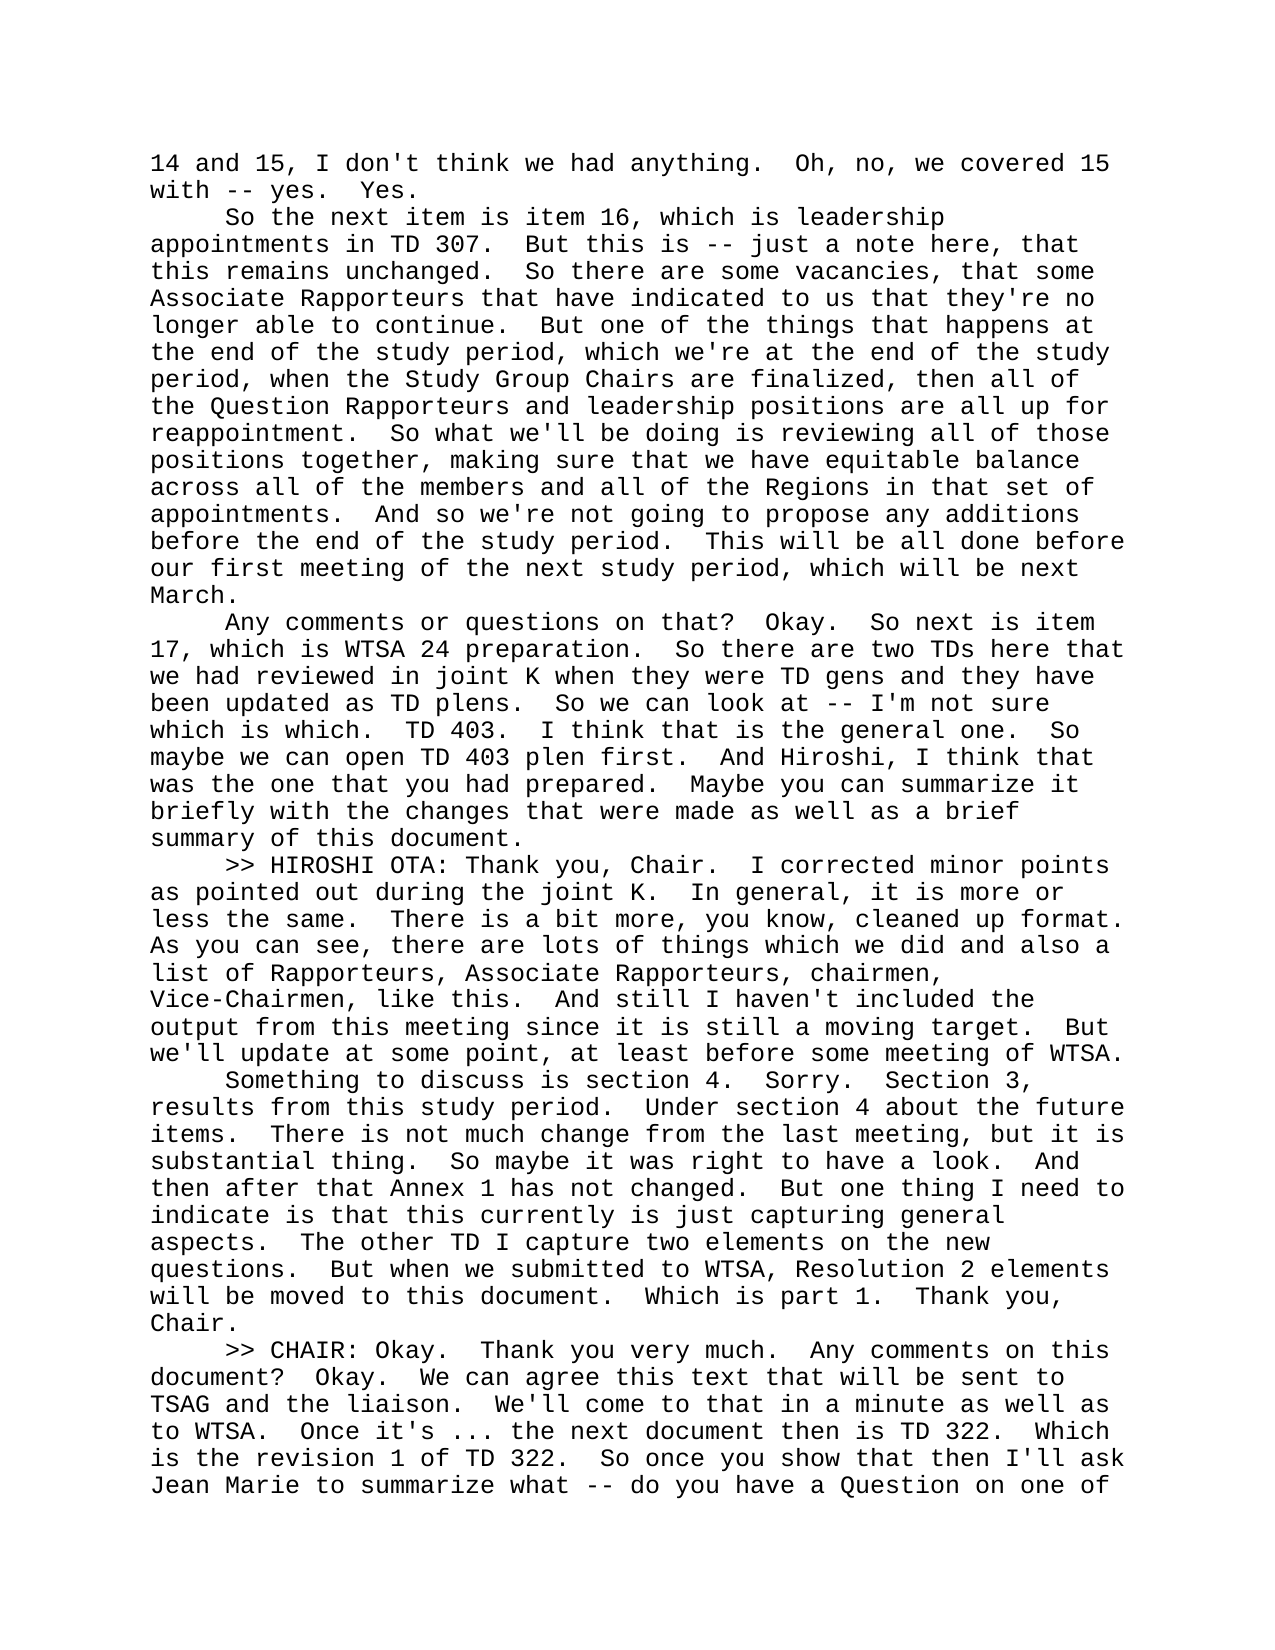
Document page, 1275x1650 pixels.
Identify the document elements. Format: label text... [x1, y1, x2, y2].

text So the next item is item 16, which is leadership appointments in TD 307. But this is -- just a note here, that this remains unchanged. So there are some vacancies, that some Associate Rapporteurs that have indicated to us that they're no longer able to continue. But one of the things that happens at the end of the study period, which we're at the end of the study period, when the Study Group Chairs are finalized, then all of the Question Rapporteurs and leadership positions are all up for reappointment. So what we'll be doing is reviewing all of those positions together, making sure that we have equitable balance across all of the members and all of the Regions in that set of appointments. And so we're not going to propose any additions before the end of the study period. This will be all done before our first meeting of the next study period, which will be next March. [150, 204, 1125, 609]
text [150, 150, 1125, 204]
text >> HIROSHI OTA: Thank you, Chair. I corrected minor points as pointed out during the joint K. In general, it is more or less the same. There is a bit more, you know, cleaned up format. As you can see, there are lots of things which we did and also a list of Rapporteurs, Associate Rapporteurs, chairmen, Vice-Chairmen, like this. And still I haven't included the output from this meeting since it is still a moving target. But we'll update at some point, at least before some meeting of WTSA. [150, 851, 1125, 1067]
text Something to discuss is section 4. Sorry. Section 3, results from this study period. Under section 4 about the future items. There is not much change from the last meeting, but it is substantial thing. So maybe it was right to have a look. And then after that Annex 1 has not changed. But one thing I need to indicate is that this currently is just capturing general aspects. The other TD I capture two elements on the new questions. But when we submitted to WTSA, Resolution 2 elements will be moved to this document. Which is part 1. Thank you, Chair. [150, 1067, 1125, 1337]
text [150, 1337, 1125, 1499]
text Any comments or questions on that? Okay. So next is item 17, which is WTSA 24 preparation. So there are two TDs here that we had reviewed in joint K when they were TD gens and they have been updated as TD plens. So we can look at -- I'm not sure which is which. TD 403. I think that is the general one. So maybe we can open TD 403 plen first. And Hiroshi, I think that was the one that you had prepared. Maybe you can summarize it briefly with the changes that were made as well as a brief summary of this document. [150, 609, 1125, 851]
